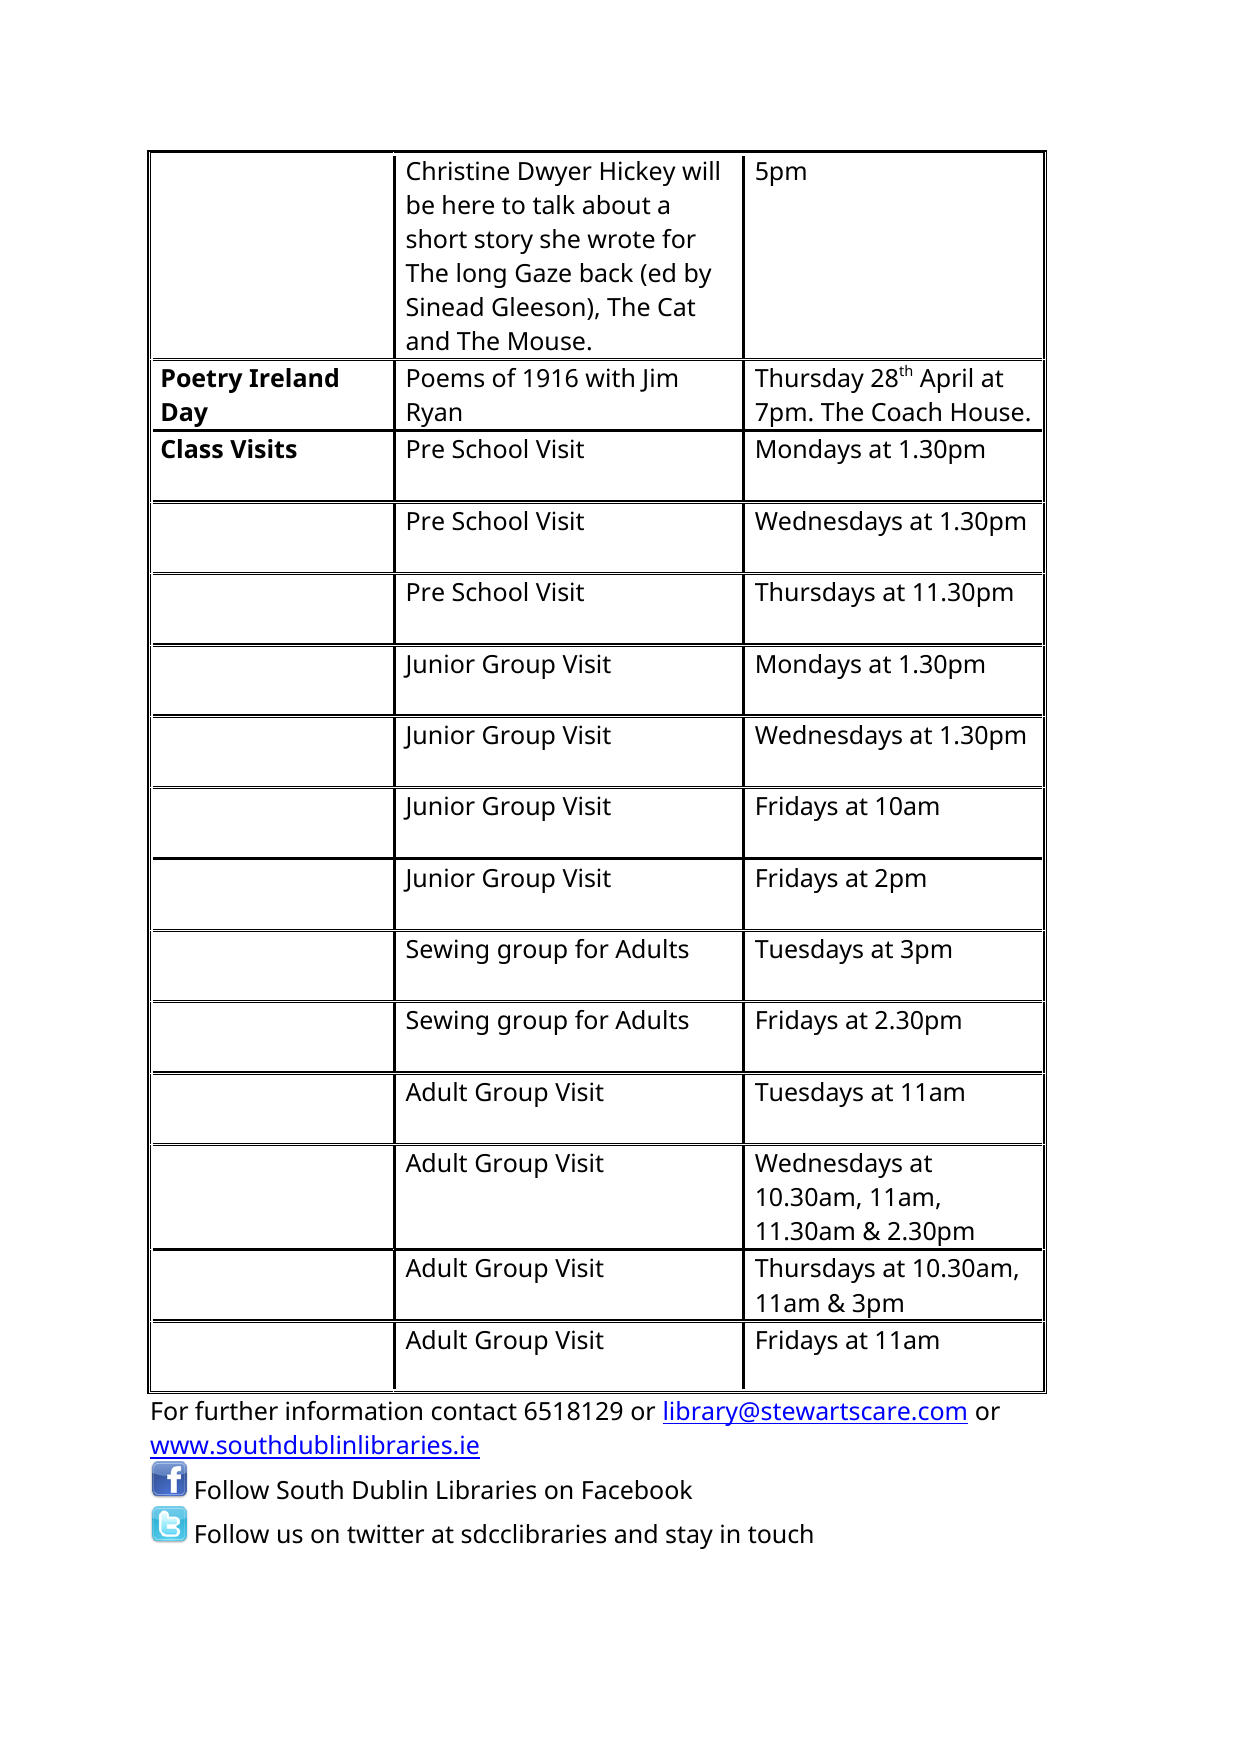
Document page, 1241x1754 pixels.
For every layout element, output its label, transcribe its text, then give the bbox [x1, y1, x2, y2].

table_cell [151, 1143, 393, 1248]
table_cell Pre School Visit [396, 504, 742, 572]
table_cell [149, 572, 394, 643]
table_cell Wednesdays at 10.30am, 11am, 11.30am & 2.30pm [745, 1143, 1044, 1248]
table_cell Poems of 1916 with Jim Ryan [396, 361, 742, 429]
table_cell Fridays at 2.30pm [743, 1000, 1045, 1071]
table_cell Junior Group Visit [396, 718, 742, 786]
table_cell Adult Group Visit [396, 1146, 742, 1248]
text For further information contact 6518129 or library@stewartscare.com or www.southdublinlibraries.ie [150, 1394, 1090, 1462]
table_cell [151, 714, 393, 786]
table_cell Thursdays at 10.30am, 11am & 3pm [745, 1248, 1045, 1319]
text Follow South Dublin Libraries on Facebook [150, 1462, 1090, 1506]
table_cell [394, 153, 743, 358]
table_cell Junior Group Visit [396, 860, 742, 928]
table_cell Tuesdays at 11am [745, 1071, 1044, 1142]
table_cell Junior Group Visit [396, 789, 742, 857]
table_cell Pre School Visit [396, 575, 742, 643]
table_cell [151, 500, 393, 572]
picture [150, 1461, 188, 1499]
table_cell [149, 1248, 393, 1319]
table_cell Books & Reading [151, 152, 394, 358]
table_cell [149, 786, 394, 857]
table_cell Fridays at 10am [743, 786, 1045, 857]
table_cell [151, 643, 393, 714]
table_cell Tuesdays at 3pm [745, 929, 1044, 1000]
table_cell [151, 1319, 394, 1391]
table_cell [743, 153, 1043, 358]
table_cell [151, 857, 393, 928]
table_cell Wednesdays at 1.30pm [745, 714, 1044, 786]
table_cell [151, 929, 393, 1000]
table_cell Pre School Visit [396, 432, 742, 500]
table_cell Adult Group Visit [396, 1251, 742, 1319]
table_cell Thursday 28th April at 7pm. The Coach House. [743, 358, 1045, 429]
table_cell Class Visits [151, 429, 393, 500]
table_cell Thursdays at 11.30pm [743, 572, 1045, 643]
table_cell Adult Group Visit [394, 1323, 743, 1391]
table_cell Adult Group Visit [396, 1075, 742, 1142]
table_cell [151, 1071, 393, 1142]
table_cell Junior Group Visit [396, 647, 742, 714]
table_cell Poetry Ireland Day [149, 358, 394, 429]
table_cell Sewing group for Adults [396, 932, 742, 1000]
text Follow us on twitter at sdcclibraries and stay in touch [150, 1506, 1090, 1551]
table_cell [149, 1000, 394, 1071]
table_cell Wednesdays at 1.30pm [745, 500, 1044, 572]
table_cell Fridays at 11am [743, 1319, 1044, 1391]
table_cell Mondays at 1.30pm [745, 643, 1044, 714]
table_cell Fridays at 2pm [745, 857, 1043, 928]
table_cell Sewing group for Adults [396, 1003, 742, 1071]
table_cell Mondays at 1.30pm [745, 429, 1043, 500]
picture [150, 1506, 188, 1544]
